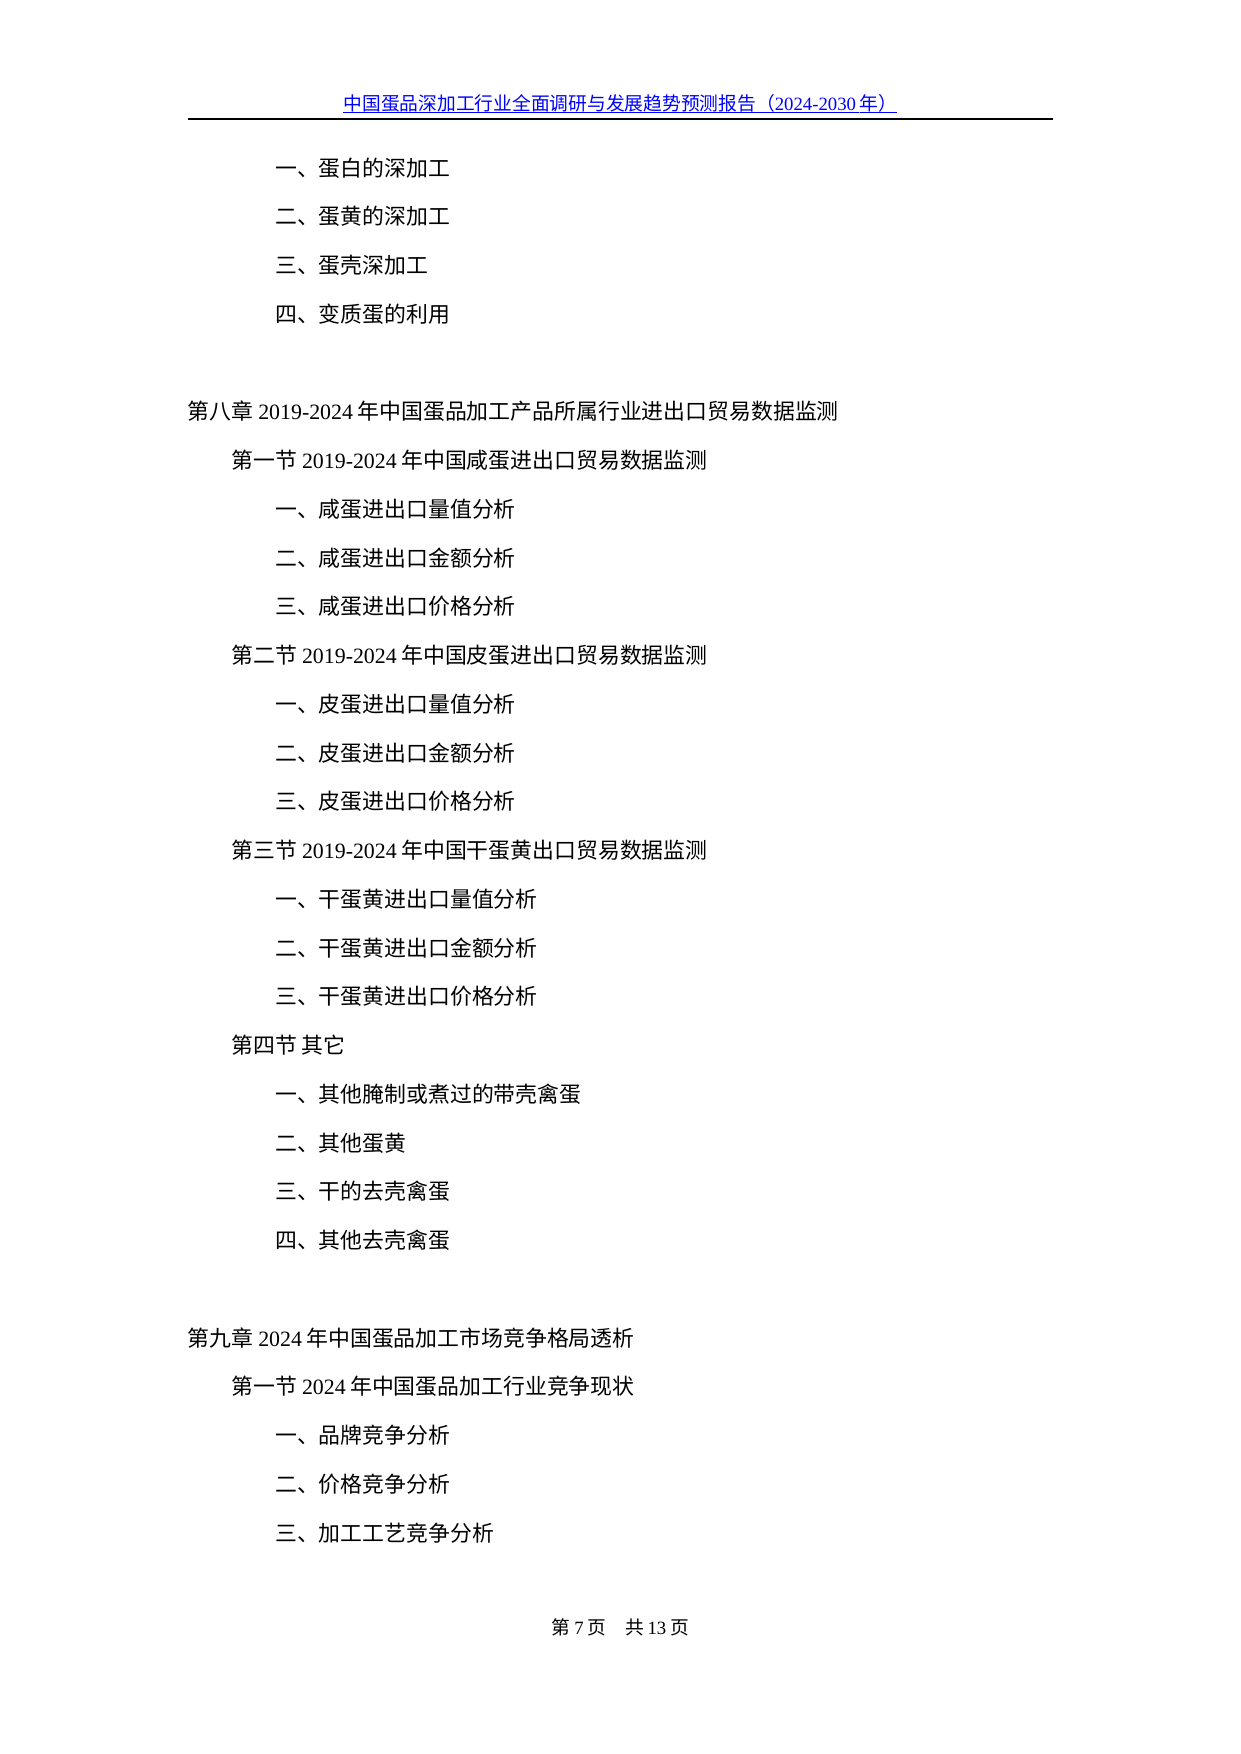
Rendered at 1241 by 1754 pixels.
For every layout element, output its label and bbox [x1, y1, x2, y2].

text [187, 150, 1053, 1548]
